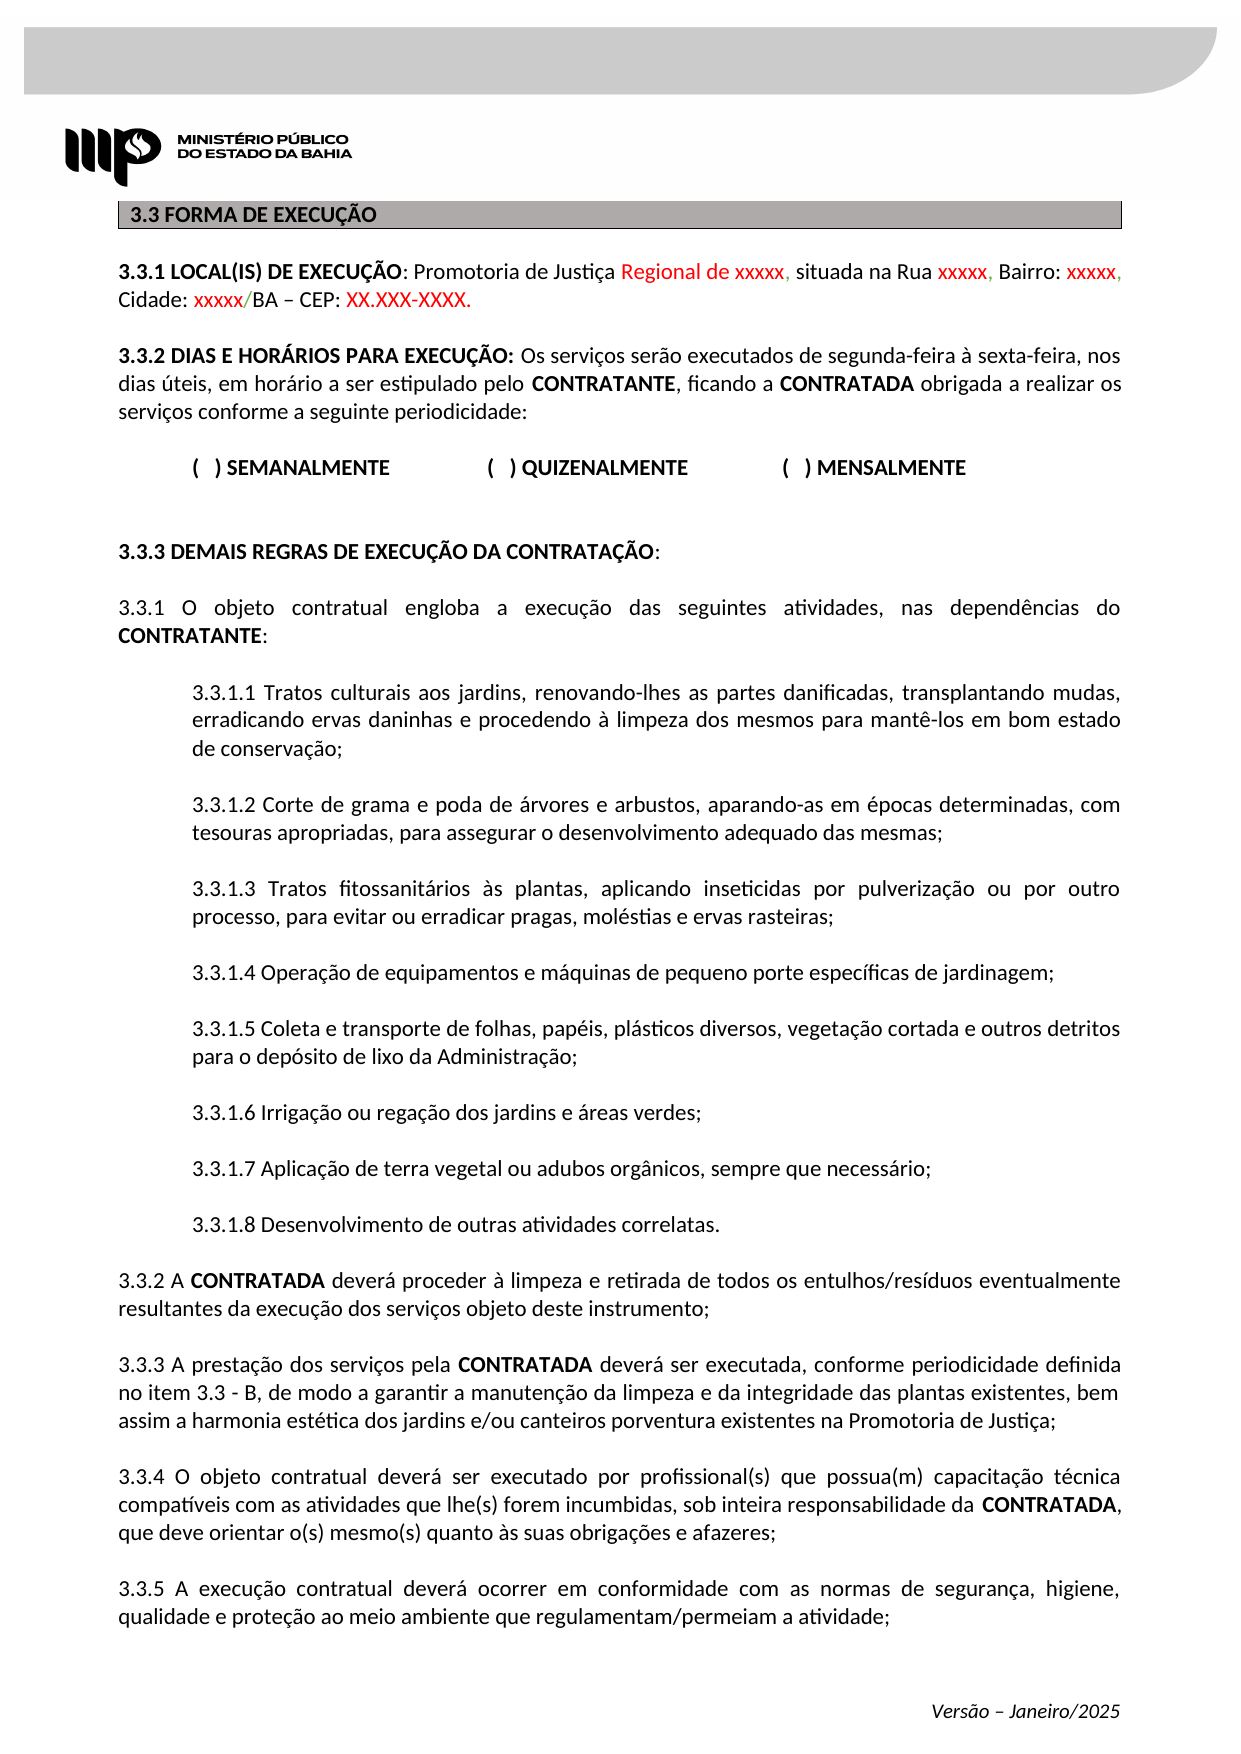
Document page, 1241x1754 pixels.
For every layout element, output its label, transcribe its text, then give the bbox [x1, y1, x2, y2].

text 3.3.2 A CONTRATADA deverá proceder à limpeza e retirada de todos os entulhos/resíduos eventualmente resultantes da execução dos serviços objeto deste instrumento; [118, 1266, 1122, 1322]
table_header 3.3 FORMA DE EXECUÇÃO [119, 201, 1121, 228]
text 3.3.1.2 Corte de grama e poda de árvores e arbustos, aparando-as em épocas determinadas, com tesouras apropriadas, para assegurar o desenvolvimento adequado das mesmas; [192, 790, 1122, 846]
text 3.3.3 DEMAIS REGRAS DE EXECUÇÃO DA CONTRATAÇÃO: [118, 537, 1122, 566]
text 3.3.4 O objeto contratual deverá ser executado por profissional(s) que possua(m) capacitação técnica compatíveis com as atividades que lhe(s) forem incumbidas, sob inteira responsabilidade da CONTRATADA, que deve orientar o(s) mesmo(s) quanto às suas obrigações e afazeres; [118, 1462, 1122, 1546]
picture [0, 9, 1241, 201]
text ( ) SEMANALMENTE ( ) QUIZENALMENTE ( ) MENSALMENTE [118, 453, 1122, 481]
text 3.3.1.4 Operação de equipamentos e máquinas de pequeno porte específicas de jardinagem; [192, 958, 1122, 986]
text 3.3.2 DIAS E HORÁRIOS PARA EXECUÇÃO: Os serviços serão executados de segunda-feira à sexta-feira, nos dias úteis, em horário a ser estipulado pelo CONTRATANTE, ficando a CONTRATADA obrigada a realizar os serviços conforme a seguinte periodicidade: [118, 341, 1122, 425]
text 3.3.5 A execução contratual deverá ocorrer em conformidade com as normas de segurança, higiene, qualidade e proteção ao meio ambiente que regulamentam/permeiam a atividade; [118, 1574, 1122, 1630]
text 3.3.1.7 Aplicação de terra vegetal ou adubos orgânicos, sempre que necessário; [192, 1154, 1122, 1182]
text 3.3.1.1 Tratos culturais aos jardins, renovando-lhes as partes danificadas, transplantando mudas, erradicando ervas daninhas e procedendo à limpeza dos mesmos para mantê-los em bom estado de conservação; [192, 678, 1122, 762]
text 3.3.1.6 Irrigação ou regação dos jardins e áreas verdes; [192, 1098, 1122, 1126]
text 3.3.1 O objeto contratual engloba a execução das seguintes atividades, nas dependências do CONTRATANTE: [118, 593, 1122, 649]
text 3.3.1.5 Coleta e transporte de folhas, papéis, plásticos diversos, vegetação cortada e outros detritos para o depósito de lixo da Administração; [192, 1014, 1122, 1070]
text 3.3.3 A prestação dos serviços pela CONTRATADA deverá ser executada, conforme periodicidade definida no item 3.3 - B, de modo a garantir a manutenção da limpeza e da integridade das plantas existentes, bem assim a harmonia estética dos jardins e/ou canteiros porventura existentes na Promotoria de Justiça; [118, 1350, 1122, 1434]
text 3.3.1.3 Tratos fitossanitários às plantas, aplicando inseticidas por pulverização ou por outro processo, para evitar ou erradicar pragas, moléstias e ervas rasteiras; [192, 874, 1122, 930]
text 3.3.1 LOCAL(IS) DE EXECUÇÃO: Promotoria de Justiça Regional de xxxxx, situada na Rua xxxxx, Bairro: xxxxx, Cidade: xxxxx/BA – CEP: XX.XXX-XXXX. [118, 257, 1122, 313]
text 3.3.1.8 Desenvolvimento de outras atividades correlatas. [192, 1210, 1122, 1238]
